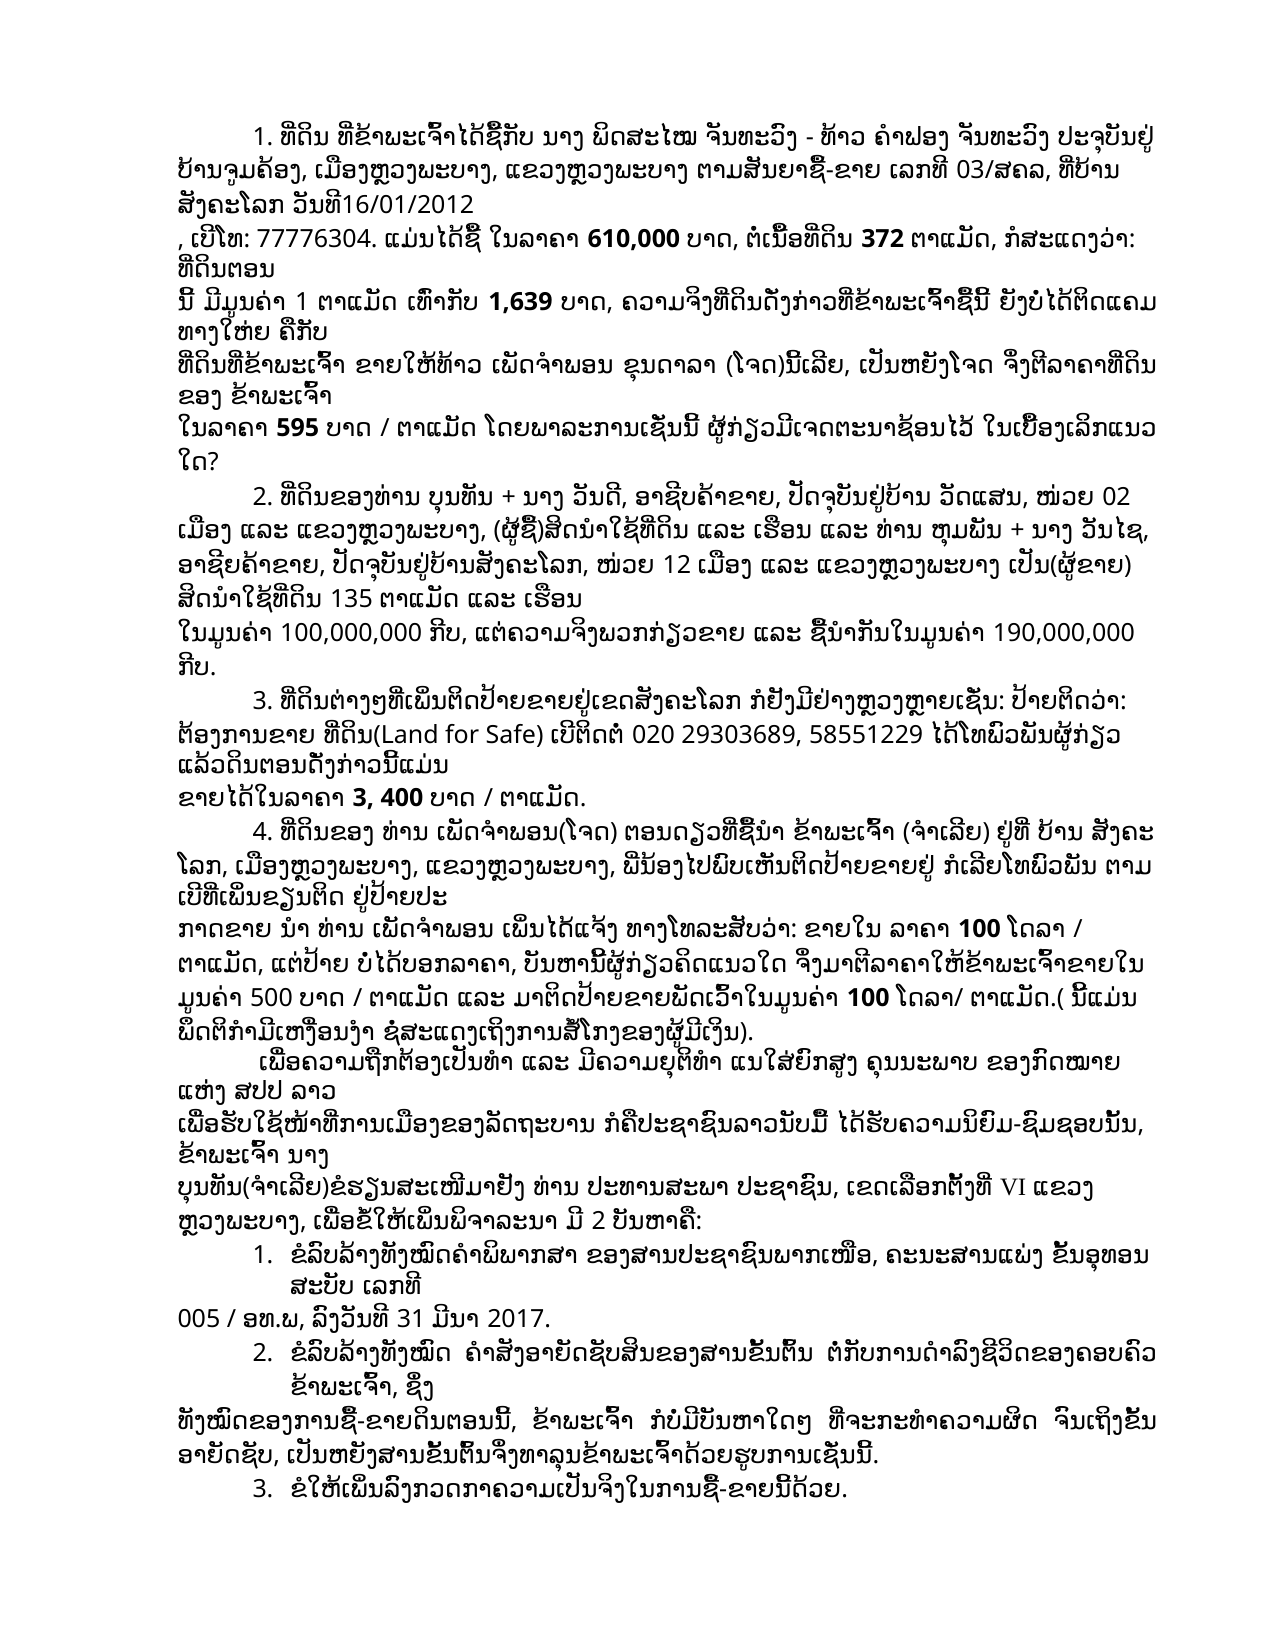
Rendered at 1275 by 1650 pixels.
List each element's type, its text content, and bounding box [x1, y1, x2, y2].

text ຂາຍໄດ້ໃນລາຄາ 3, 400 ບາດ / ຕາແມັດ. [177, 780, 1157, 814]
text ເພື່ອຮັບໃຊ້ໜ້າທີ່ການເມືອງຂອງລັດຖະບານ ກໍຄືປະຊາຊົນລາວນັບມື້ ໄດ້ຮັບຄວາມນິຍົມ-ຊົມຊອບນັ້ນ, ຂ້າພະເຈົ້າ ນາງ [177, 1106, 1157, 1169]
text ບຸນທັນ(ຈໍາເລີຍ)ຂໍຮຽນສະເໜີມາຢັງ ທ່ານ ປະທານສະພາ ປະຊາຊົນ, ເຂດເລືອກຕັ້ງທີ່ VI ແຂວງຫຼວງພະບາງ, ເພື່ອຂໍ້ໃຫ້ເພິ່ນພິຈາລະນາ ມີ 2 ບັນຫາຄື: [177, 1169, 1157, 1237]
list ຂໍລົບລ້າງທັງໝົດ ຄໍາສັງອາຍັດຊັບສິນຂອງສານຂັ້ນຕົ້ນ ຕໍ່ກັບການດໍາລົງຊີວິດຂອງຄອບຄົວຂ້າພະເຈົ້າ, ຊຶ່ງ [252, 1334, 1157, 1402]
text 2. ທີ່ດິນຂອງທ່ານ ບຸນທັນ + ນາງ ວັນດີ, ອາຊີບຄ້າຂາຍ, ປັດຈຸບັນຢູ່ບ້ານ ວັດແສນ, ໜ່ວຍ 02 ເມືອງ ແລະ ແຂວງຫຼວງພະບາງ, (ຜູ້ຊື້)ສິດນໍາໃຊ້ທີ່ດິນ ແລະ ເຮືອນ ແລະ ທ່ານ ຫຸມພັນ + ນາງ ວັນໄຊ, ອາຊີຍຄ້າຂາຍ, ປັດຈຸບັນຢູ່ບ້ານສັງຄະໂລກ, ໜ່ວຍ 12 ເມືອງ ແລະ ແຂວງຫຼວງພະບາງ ເປັນ(ຜູ້ຂາຍ) ສິດນໍາໃຊ້ທີ່ດິນ 135 ຕາແມັດ ແລະ ເຮືອນ [177, 478, 1157, 614]
text ໃນມູນຄ່າ 100,000,000 ກີບ, ແຕ່ຄວາມຈິງພວກກ່ຽວຂາຍ ແລະ ຊື້ນຳກັນໃນມູນຄ່າ 190,000,000 ກີບ. [177, 614, 1157, 682]
text , ເບີໂທ: 77776304. ແມ່ນໄດ້ຊື້ ໃນລາຄາ 610,000 ບາດ, ຕໍ່ເນື້ອທີ່ດິນ 372 ຕາແມັດ, ກໍສະແດງວ່າ: ທີ່ດິນຕອນ [177, 220, 1157, 283]
text ໃນລາຄາ 595 ບາດ / ຕາແມັດ ໂດຍພາລະການເຊັ່ນນີ້ ຜູ້ກ່ຽວມີເຈດຕະນາຊ້ອນໄວ້ ໃນເບື້ອງເລິກແນວໃດ? [177, 410, 1157, 478]
text ທັງໝົດຂອງການຊື້-ຂາຍດິນຕອນນີ້, ຂ້າພະເຈົ້າ ກໍບໍ່ມີບັນຫາໃດໆ ທີ່ຈະກະທໍາຄວາມຜິດ ຈົນເຖິງຂັ້ນ ອາຍັດຊັບ, ເປັນຫຍັງສານຂັ້ນຕົ້ນຈຶ່ງທາລຸນຂ້າພະເຈົ້າດ້ວຍຮູບການເຊັ່ນນີ້. [177, 1402, 1157, 1471]
text 1. ທີ່ດິນ ທີ່ຂ້າພະເຈົ້າໄດ້ຊື້ກັບ ນາງ ພິດສະໄໝ ຈັນທະວົງ - ທ້າວ ຄຳຟອງ ຈັນທະວົງ ປະຈຸບັນຢູ່ບ້ານຈູມຄ້ອງ, ເມືອງຫຼວງພະບາງ, ແຂວງຫຼວງພະບາງ ຕາມສັນຍາຊື້-ຂາຍ ເລກທີ 03/ສຄລ, ທີ່ບ້ານສັງຄະໂລກ ວັນທີ16/01/2012 [177, 118, 1157, 220]
text ເພື່ອຄວາມຖືກຕ້ອງເປັນທໍາ ແລະ ມີຄວາມຍຸຕິທໍາ ແນໃສ່ຍົກສູງ ຄຸນນະພາບ ຂອງກົດໝາຍ ແຫ່ງ ສປປ ລາວ [177, 1047, 1157, 1106]
text ນີ້ ມີມູນຄ່າ 1 ຕາແມັດ ເທົ່າກັບ 1,639 ບາດ, ຄວາມຈິງທີ່ດິນດັ່ງກ່າວທີ່ຂ້າພະເຈົ້າຊື້ນີ້ ຍັງບໍ່ໄດ້ຕິດແຄມທາງໃຫ່ຍ ຄືກັບ [177, 283, 1157, 347]
text 005 / ອທ.ພ, ລົງວັນທີ 31 ມີນາ 2017. [177, 1300, 1157, 1334]
text ທີ່ດິນທີ່ຂ້າພະເຈົ້າ ຂາຍໃຫ້ທ້າວ ເພັດຈໍາພອນ ຂຸນດາລາ (ໂຈດ)ນີ້ເລີຍ, ເປັນຫຍັງໂຈດ ຈຶ່ງຕີລາຄາທີ່ດິນ ຂອງ ຂ້າພະເຈົ້າ [177, 347, 1157, 410]
list ຂໍໃຫ້ເພິ່ນລົງກວດກາຄວາມເປັນຈິງໃນການຊື້-ຂາຍນີ້ດ້ວຍ. [252, 1471, 1157, 1505]
text 4. ທີ່ດິນຂອງ ທ່ານ ເພັດຈຳພອນ(ໂຈດ) ຕອນດຽວທີ່ຊື້ນຳ ຂ້າພະເຈົ້າ (ຈໍາເລີຍ) ຢູ່ທີ່ ບ້ານ ສັງຄະໂລກ, ເມືອງຫຼວງພະບາງ, ແຂວງຫຼວງພະບາງ, ພີ່ນ້ອງໄປພົບເຫັນຕິດປ້າຍຂາຍຢູ່ ກໍເລີຍໂທພົວພັນ ຕາມເບີທີ່ເພິ່ນຂຽນຕິດ ຢູ່ປ້າຍປະ [177, 814, 1157, 911]
list ຂໍລົບລ້າງທັງໝົດຄໍາພິພາກສາ ຂອງສານປະຊາຊົນພາກເໜືອ, ຄະນະສານແພ່ງ ຂັ້ນອຸທອນ ສະບັບ ເລກທີ [252, 1237, 1157, 1300]
text 3. ທີ່ດິນຕ່າງໆທີ່ເພິ່ນຕິດປ້າຍຂາຍຢູ່ເຂດສັງຄະໂລກ ກໍຢັງມີຢ່າງຫຼວງຫຼາຍເຊັ່ນ: ປ້າຍຕິດວ່າ: ຕ້ອງການຂາຍ ທີ່ດິນ(Land for Safe) ເບີຕິດຕໍ່ 020 29303689, 58551229 ໄດ້ໂທພົວພັນຜູ້ກ່ຽວແລ້ວດິນຕອນດັ່ງກ່າວນີ້ແມ່ນ [177, 682, 1157, 780]
text ກາດຂາຍ ນຳ ທ່ານ ເພັດຈໍາພອນ ເພິ່ນໄດ້ແຈ້ງ ທາງໂທລະສັບວ່າ: ຂາຍໃນ ລາຄາ 100 ໂດລາ / ຕາແມັດ, ແຕ່ປ້າຍ ບໍ່ໄດ້ບອກລາຄາ, ບັນຫານີ້ຜູ້ກ່ຽວຄິດແນວໃດ ຈຶ່ງມາຕີລາຄາໃຫ້ຂ້າພະເຈົ້າຂາຍໃນມູນຄ່າ 500 ບາດ / ຕາແມັດ ແລະ ມາຕິດປ້າຍຂາຍພັດເວົ້າໃນມູນຄ່າ 100 ໂດລາ/ ຕາແມັດ.( ນີ້ແມ່ນພຶດຕິກໍາມີເຫງື່ອນງໍາ ຊໍ່ສະແດງເຖິງການສໍ້ໂກງຂອງຜູ້ມີເງິນ). [177, 911, 1157, 1047]
